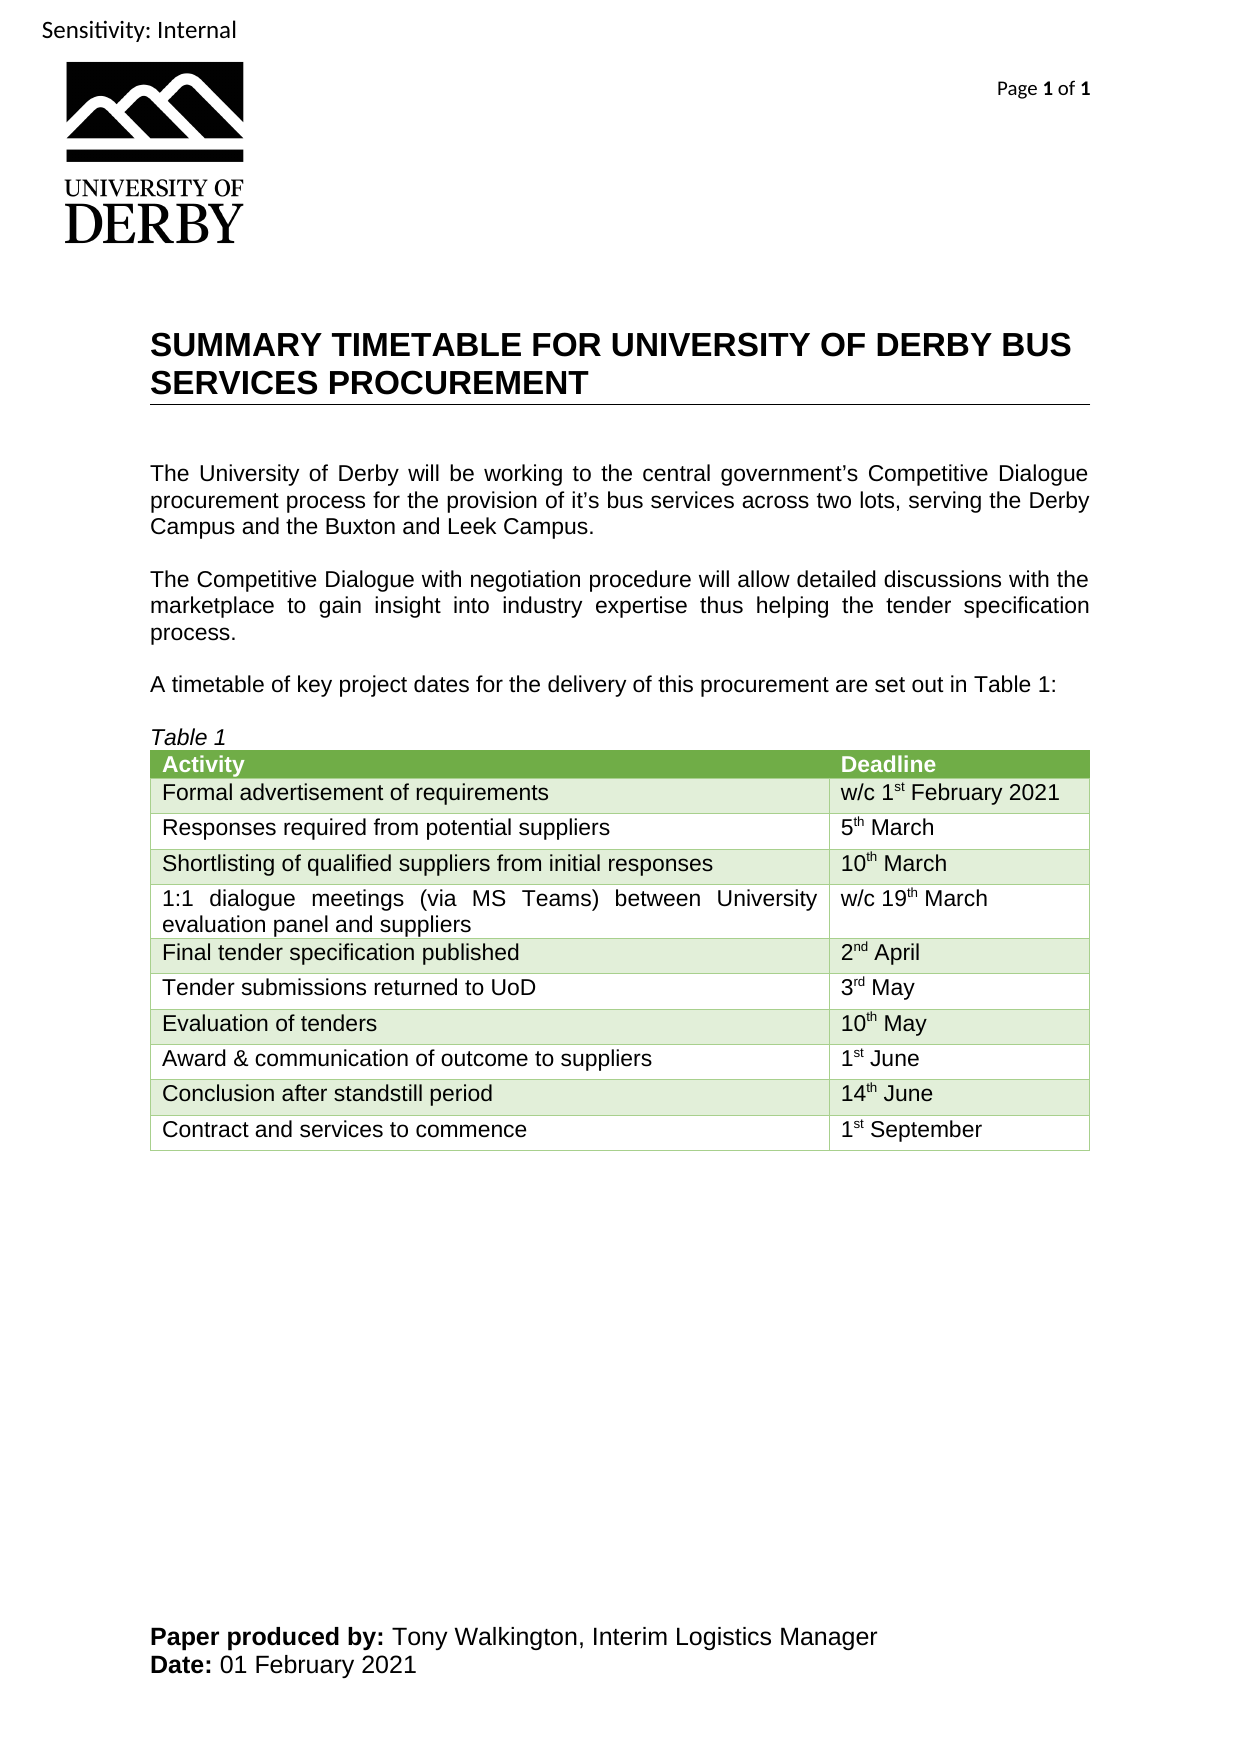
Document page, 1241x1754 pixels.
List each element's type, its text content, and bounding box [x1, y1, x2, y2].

table_cell w/c 19th March [830, 885, 1089, 938]
table_cell Evaluation of tenders [151, 1010, 829, 1044]
table_cell Formal advertisement of requirements [151, 779, 829, 813]
text Table 1 [150, 724, 1090, 750]
text A timetable of key project dates for the delivery of this procurement are set out in Table 1: [150, 671, 1090, 697]
table_cell 2nd April [830, 939, 1089, 973]
table_cell Award & communication of outcome to suppliers [151, 1045, 829, 1079]
table_cell 10th May [830, 1010, 1089, 1044]
text The Competitive Dialogue with negotiation procedure will allow detailed discussions with the marketplace to gain insight into industry expertise thus helping the tender specification process. [150, 566, 1090, 645]
table_cell Conclusion after standstill period [151, 1080, 829, 1115]
table_cell Shortlisting of qualified suppliers from initial responses [151, 850, 829, 884]
table_cell w/c 1st February 2021 [830, 779, 1089, 813]
subtitle Summary timetable for university of derby bus services procurement [150, 325, 1090, 404]
table_cell Contract and services to commence [151, 1116, 829, 1150]
table_cell Responses required from potential suppliers [151, 814, 829, 848]
table_cell 3rd May [830, 974, 1089, 1008]
text The University of Derby will be working to the central government’s Competitive Dialogue procurement process for the provision of it’s bus services across two lots, serving the Derby Campus and the Buxton and Leek Campus. [150, 460, 1090, 539]
table_cell Final tender specification published [151, 939, 829, 973]
table_cell 1st June [830, 1045, 1089, 1079]
table_cell 1:1 dialogue meetings (via MS Teams) between University evaluation panel and suppliers [151, 885, 829, 938]
table_header Activity [151, 751, 829, 778]
table_cell 10th March [830, 850, 1089, 884]
table_cell Tender submissions returned to UoD [151, 974, 829, 1008]
table_cell 14th June [830, 1080, 1089, 1115]
table_header Deadline [830, 751, 1089, 778]
table_cell 1st September [830, 1116, 1089, 1150]
table_cell 5th March [830, 814, 1089, 848]
